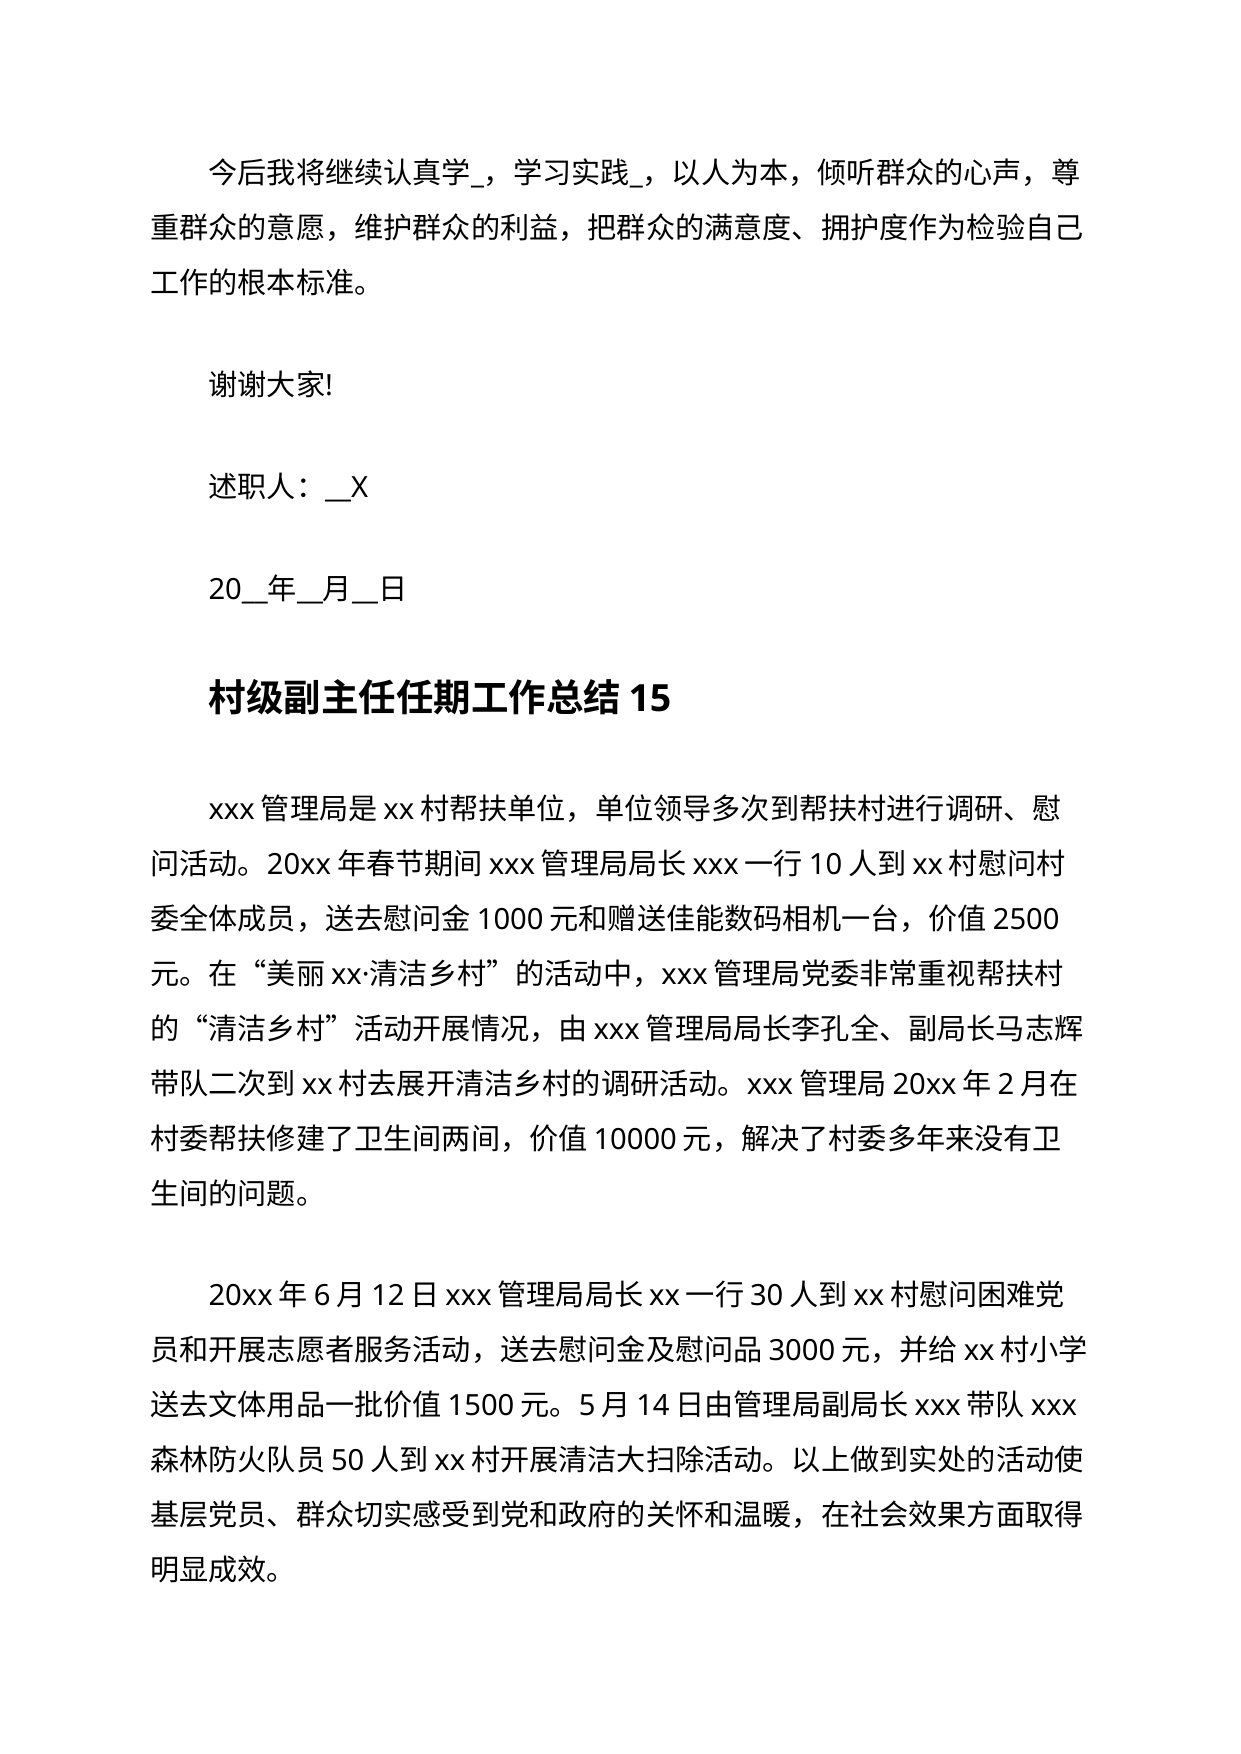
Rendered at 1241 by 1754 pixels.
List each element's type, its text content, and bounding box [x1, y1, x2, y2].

text 述职人：__X [150, 464, 1090, 506]
text 今后我将继续认真学_，学习实践_，以人为本，倾听群众的心声，尊重群众的意愿，维护群众的利益，把群众的满意度、拥护度作为检验自己工作的根本标准。 [150, 150, 1090, 302]
text xxx管理局是xx村帮扶单位，单位领导多次到帮扶村进行调研、慰问活动。20xx年春节期间xxx管理局局长xxx一行10人到xx村慰问村委全体成员，送去慰问金1000元和赠送佳能数码相机一台，价值2500元。在“美丽xx·清洁乡村”的活动中，xxx管理局党委非常重视帮扶村的“清洁乡村”活动开展情况，由xxx管理局局长李孔全、副局长马志辉带队二次到xx村去展开清洁乡村的调研活动。xxx管理局20xx年2月在村委帮扶修建了卫生间两间，价值10000元，解决了村委多年来没有卫生间的问题。 [150, 785, 1090, 1212]
text 村级副主任任期工作总结15 [150, 668, 1090, 722]
text 20__年__月__日 [150, 566, 1090, 608]
text 谢谢大家! [150, 362, 1090, 404]
text 20xx年6月12日xxx管理局局长xx一行30人到xx村慰问困难党员和开展志愿者服务活动，送去慰问金及慰问品3000元，并给xx村小学送去文体用品一批价值1500元。5月14日由管理局副局长xxx带队xxx森林防火队员50人到xx村开展清洁大扫除活动。以上做到实处的活动使基层党员、群众切实感受到党和政府的关怀和温暖，在社会效果方面取得明显成效。 [150, 1272, 1090, 1589]
